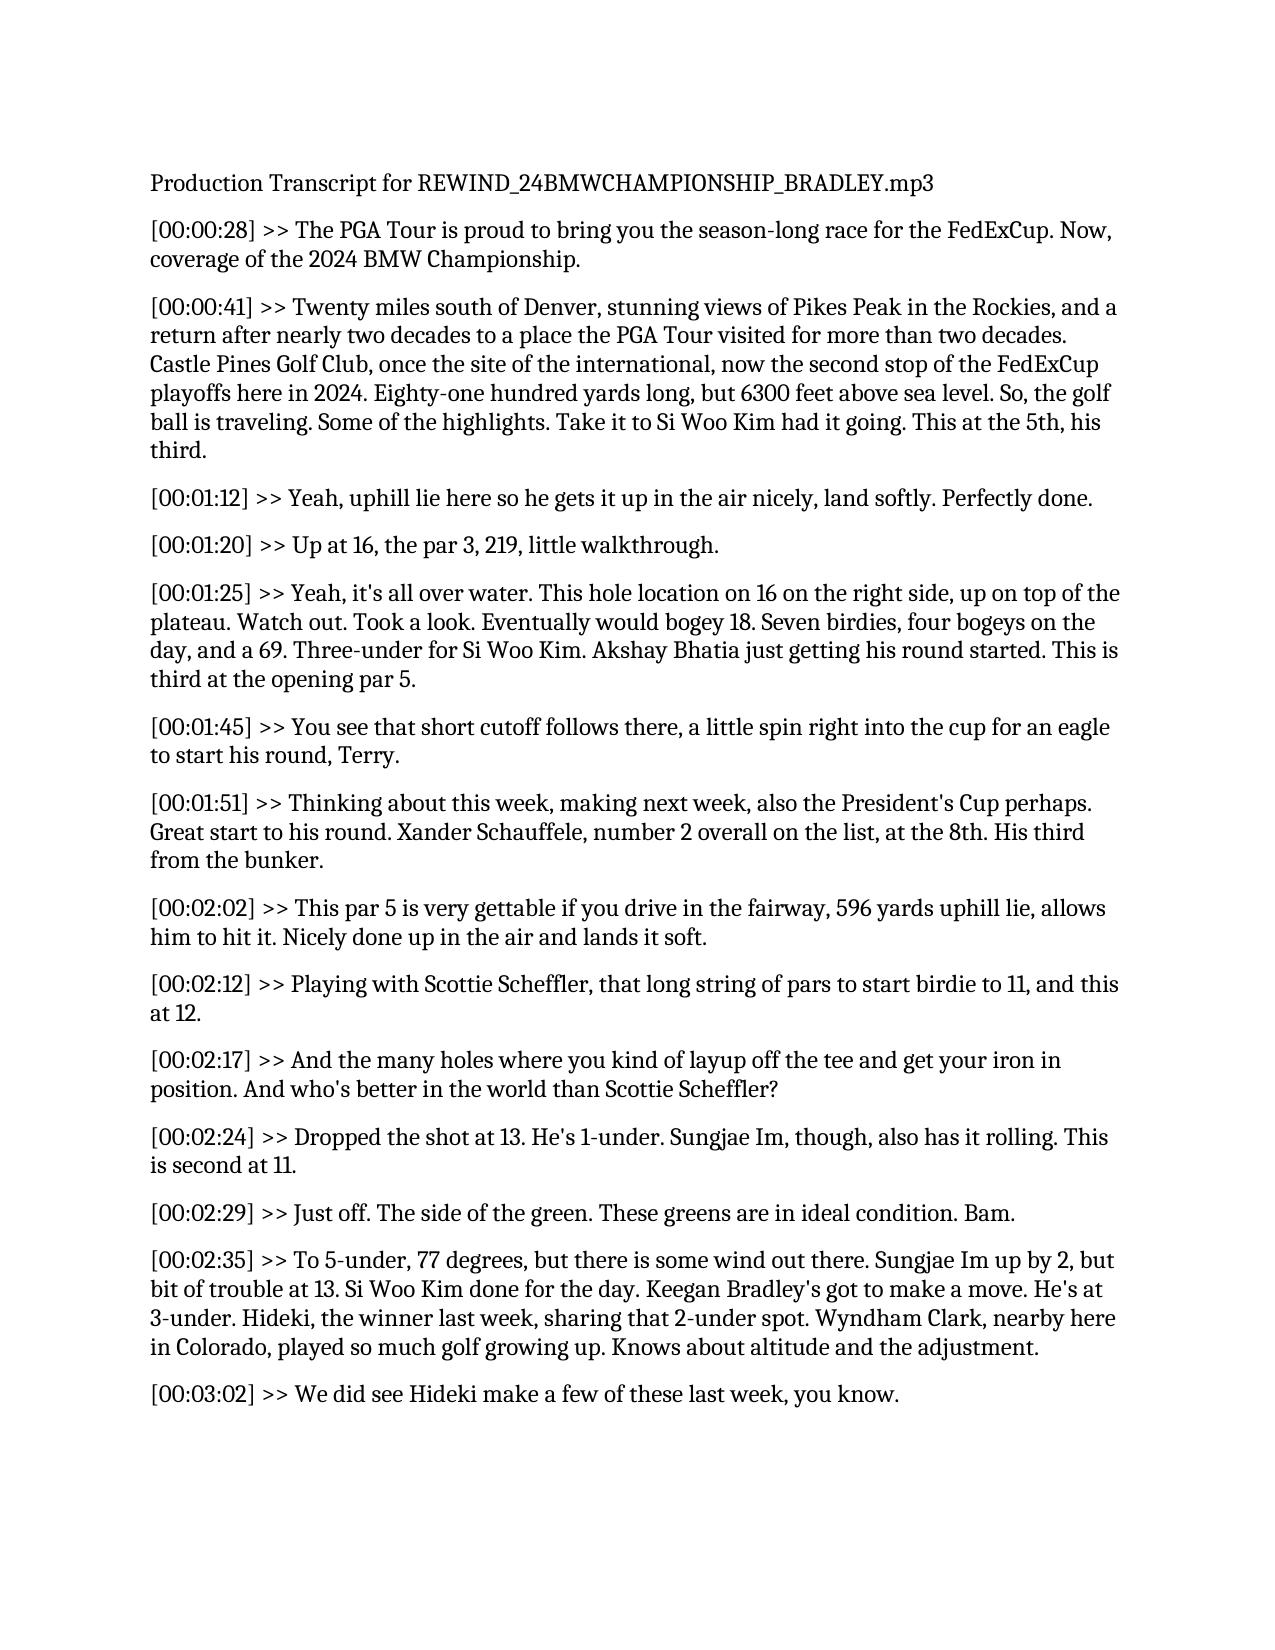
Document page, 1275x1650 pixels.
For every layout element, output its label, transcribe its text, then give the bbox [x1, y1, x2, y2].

text [00:02:12] >> Playing with Scottie Scheffler, that long string of pars to start birdie to 11, and this at 12. [150, 970, 1125, 1027]
text [00:01:45] >> You see that short cutoff follows there, a little spin right into the cup for an eagle to start his round, Terry. [150, 712, 1125, 770]
text [00:01:20] >> Up at 16, the par 3, 219, little walkthrough. [150, 531, 1125, 560]
text Production Transcript for REWIND_24BMWCHAMPIONSHIP_BRADLEY.mp3 [150, 169, 1125, 197]
text [00:02:02] >> This par 5 is very gettable if you drive in the fairway, 596 yards uphill lie, allows him to hit it. Nicely done up in the air and lands it soft. [150, 894, 1125, 951]
text [00:00:28] >> The PGA Tour is proud to bring you the season-long race for the FedExCup. Now, coverage of the 2024 BMW Championship. [150, 216, 1125, 274]
text [00:01:12] >> Yeah, uphill lie here so he gets it up in the air nicely, land softly. Perfectly done. [150, 484, 1125, 512]
text [00:00:41] >> Twenty miles south of Denver, stunning views of Pikes Peak in the Rockies, and a return after nearly two decades to a place the PGA Tour visited for more than two decades. Castle Pines Golf Club, once the site of the international, now the second stop of the FedExCup playoffs here in 2024. Eighty-one hundred yards long, but 6300 feet above sea level. So, the golf ball is traveling. Some of the highlights. Take it to Si Woo Kim had it going. This at the 5th, his third. [150, 292, 1125, 465]
text [00:02:29] >> Just off. The side of the green. These greens are in ideal condition. Bam. [150, 1199, 1125, 1227]
text [00:01:51] >> Thinking about this week, making next week, also the President's Cup perhaps. Great start to his round. Xander Schauffele, number 2 overall on the list, at the 8th. His third from the bunker. [150, 789, 1125, 875]
text [00:01:25] >> Yeah, it's all over water. This hole location on 16 on the right side, up on top of the plateau. Watch out. Took a look. Eventually would bogey 18. Seven birdies, four bogeys on the day, and a 69. Three-under for Si Woo Kim. Akshay Bhatia just getting his round started. This is third at the opening par 5. [150, 579, 1125, 694]
text [00:03:02] >> We did see Hideki make a few of these last week, you know. [150, 1380, 1125, 1409]
text [00:02:24] >> Dropped the shot at 13. He's 1-under. Sungjae Im, though, also has it rolling. This is second at 11. [150, 1122, 1125, 1180]
text [00:02:17] >> And the many holes where you kind of layup off the tee and get your iron in position. And who's better in the world than Scottie Scheffler? [150, 1046, 1125, 1104]
text [00:02:35] >> To 5-under, 77 degrees, but there is some wind out there. Sungjae Im up by 2, but bit of trouble at 13. Si Woo Kim done for the day. Keegan Bradley's got to make a move. He's at 3-under. Hideki, the winner last week, sharing that 2-under spot. Wyndham Clark, nearby here in Colorado, played so much golf growing up. Knows about altitude and the adjustment. [150, 1246, 1125, 1361]
